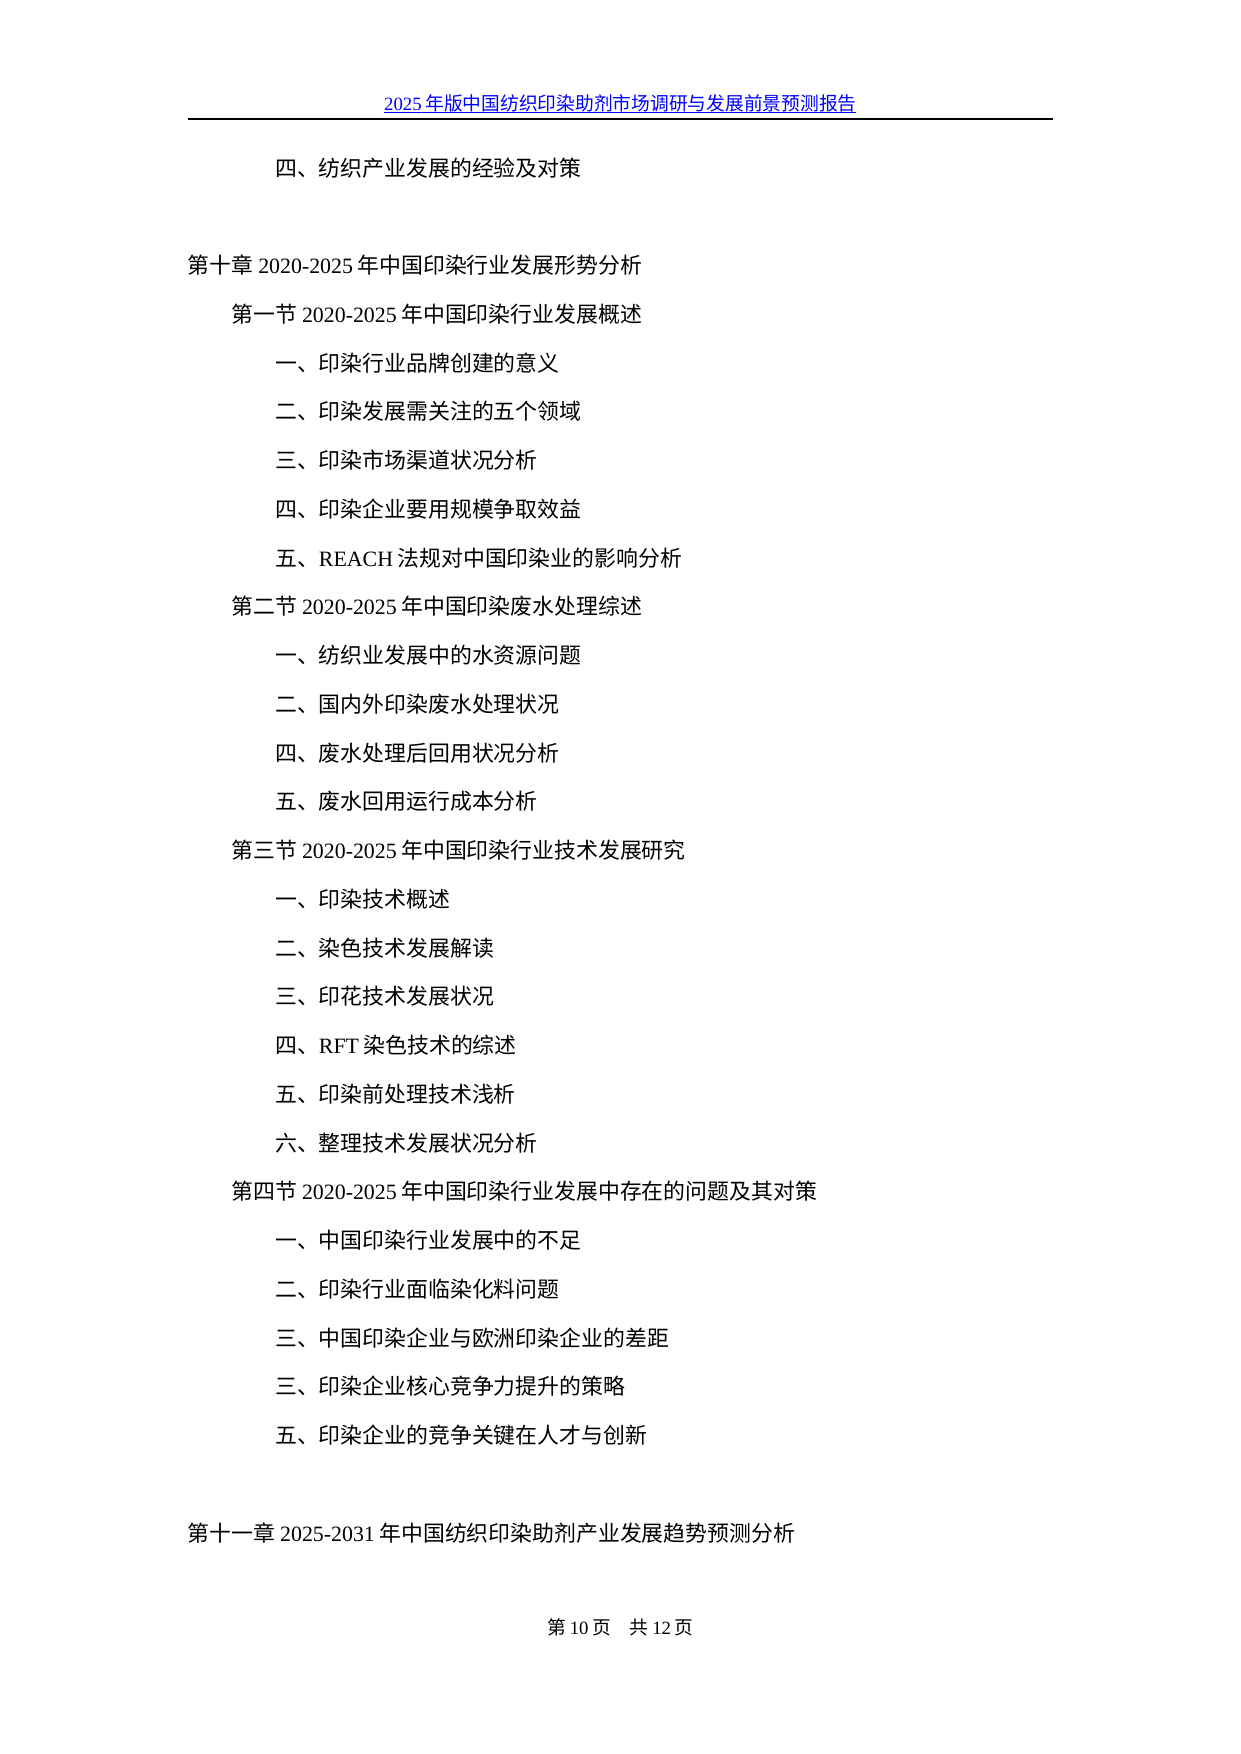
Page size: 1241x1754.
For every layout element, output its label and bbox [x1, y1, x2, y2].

text [187, 150, 1053, 1548]
